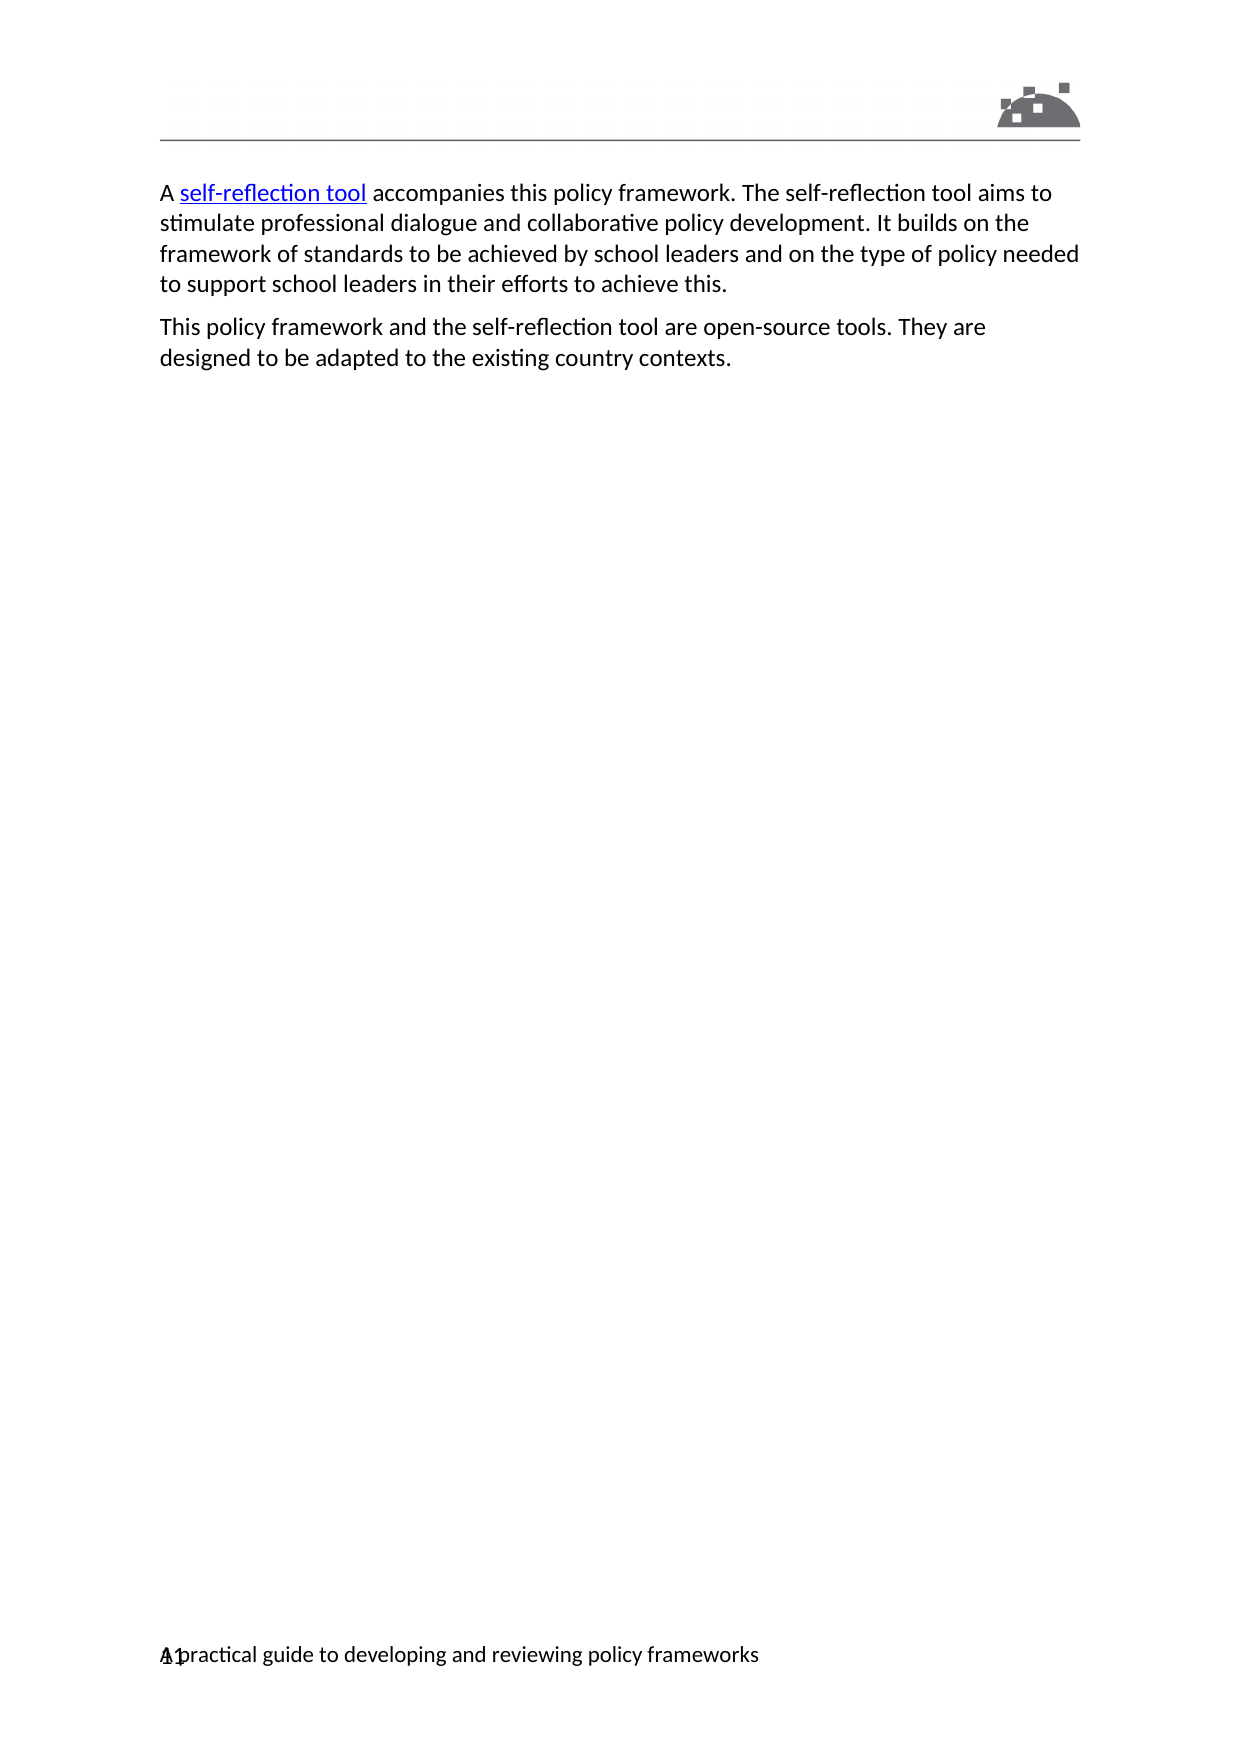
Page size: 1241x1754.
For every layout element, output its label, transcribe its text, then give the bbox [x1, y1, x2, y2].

picture [159, 73, 1081, 148]
text This policy framework and the self-reflection tool are open-source tools. They are designed to be adapted to the existing country contexts. [159, 311, 1081, 372]
text A self-reflection tool accompanies this policy framework. The self-reflection tool aims to stimulate professional dialogue and collaborative policy development. It builds on the framework of standards to be achieved by school leaders and on the type of policy needed to support school leaders in their efforts to achieve this. [159, 177, 1081, 299]
